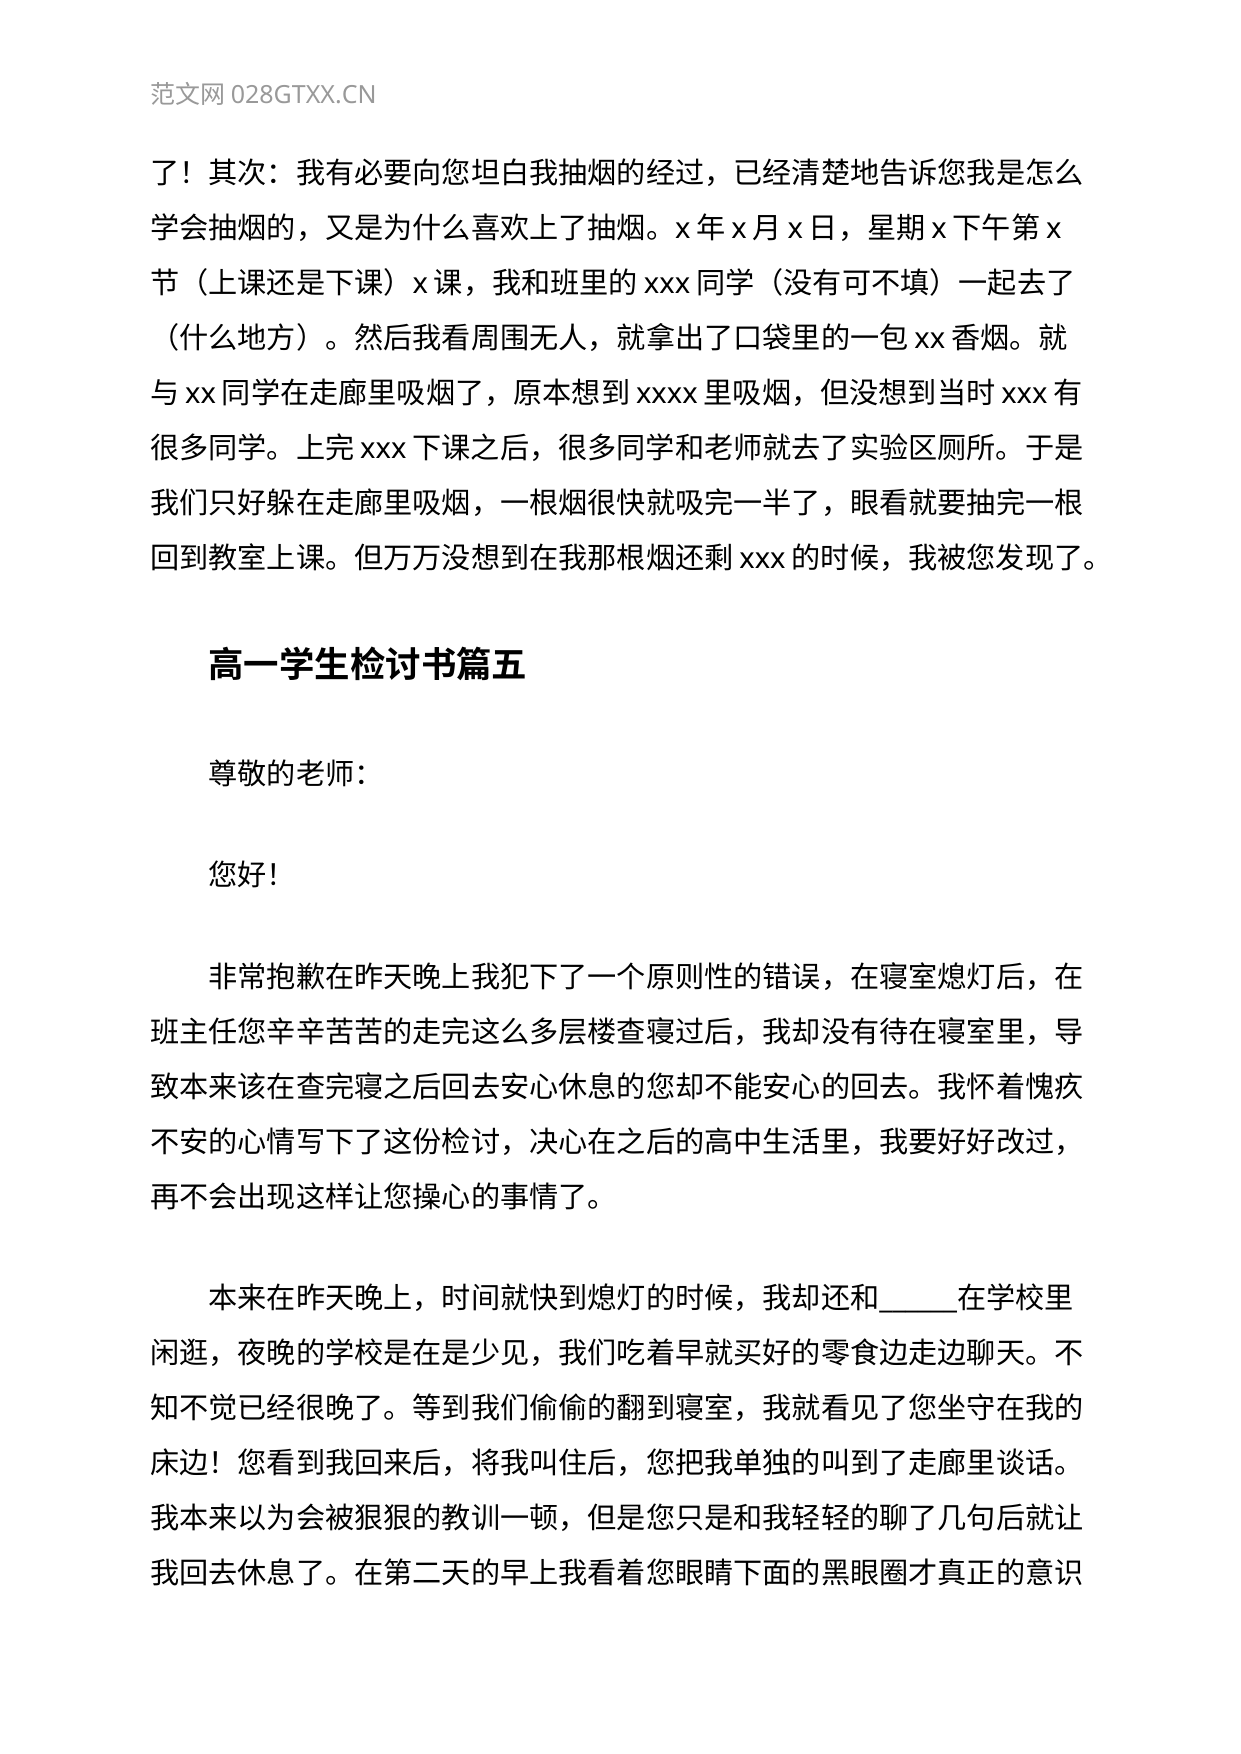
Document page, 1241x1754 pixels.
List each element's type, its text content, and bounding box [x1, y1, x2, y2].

text 尊敬的老师： [150, 750, 1090, 792]
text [150, 1275, 1090, 1592]
text 非常抱歉在昨天晚上我犯下了一个原则性的错误，在寝室熄灯后，在班主任您辛辛苦苦的走完这么多层楼查寝过后，我却没有待在寝室里，导致本来该在查完寝之后回去安心休息的您却不能安心的回去。我怀着愧疚不安的心情写下了这份检讨，决心在之后的高中生活里，我要好好改过，再不会出现这样让您操心的事情了。 [150, 954, 1090, 1216]
text 高一学生检讨书篇五 [150, 637, 1090, 688]
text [150, 150, 1090, 577]
text 您好！ [150, 852, 1090, 894]
